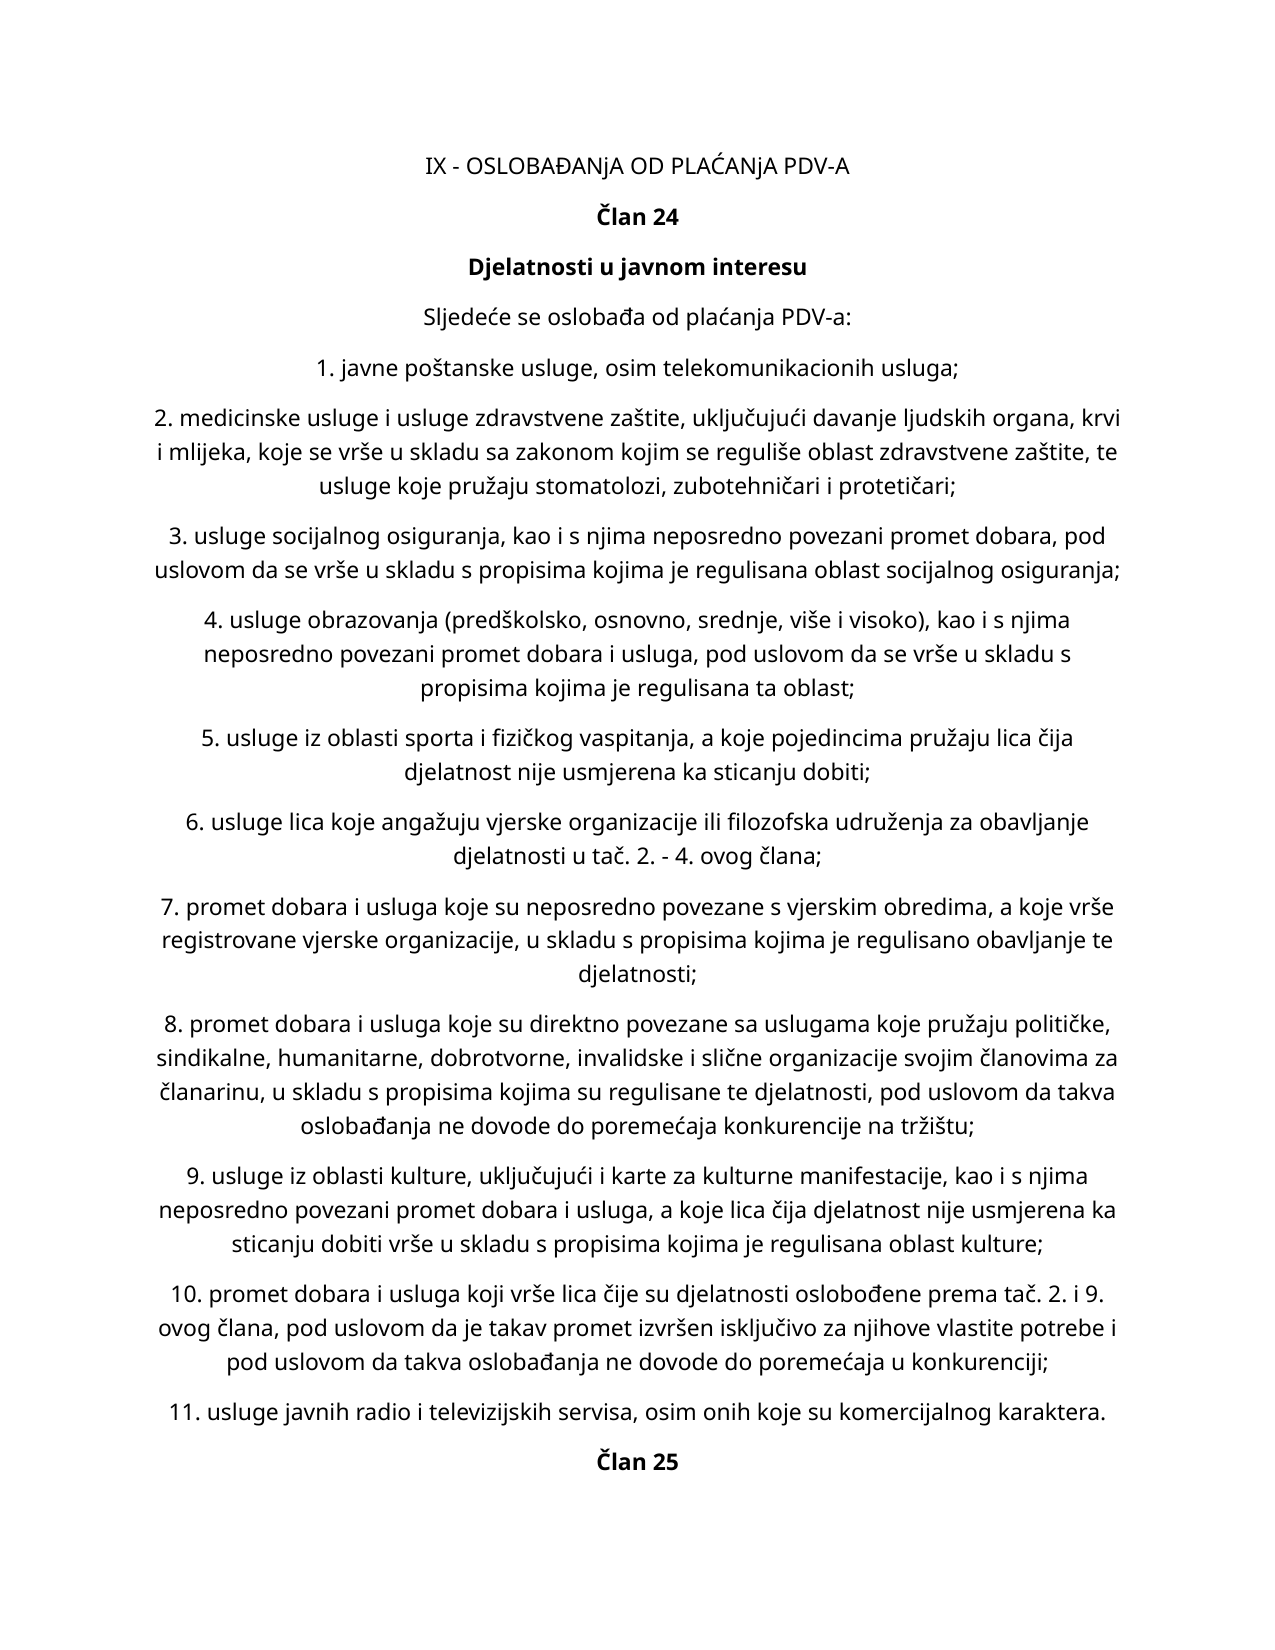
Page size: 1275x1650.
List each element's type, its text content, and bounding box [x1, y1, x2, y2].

text 9. usluge iz oblasti kulture, uključujući i karte za kulturne manifestacije, kao i s njima neposredno povezani promet dobara i usluga, a koje lica čija djelatnost nije usmjerena ka sticanju dobiti vrše u skladu s propisima kojima je regulisana oblast kulture; [150, 1160, 1125, 1259]
text Član 24 [150, 200, 1125, 232]
text Djelatnosti u javnom interesu [150, 251, 1125, 282]
text 4. usluge obrazovanja (predškolsko, osnovno, srednje, više i visoko), kao i s njima neposredno povezani promet dobara i usluga, pod uslovom da se vrše u skladu s propisima kojima je regulisana ta oblast; [150, 604, 1125, 703]
text Član 25 [150, 1446, 1125, 1477]
text 3. usluge socijalnog osiguranja, kao i s njima neposredno povezani promet dobara, pod uslovom da se vrše u skladu s propisima kojima je regulisana oblast socijalnog osiguranja; [150, 520, 1125, 585]
text 11. usluge javnih radio i televizijskih servisa, osim onih koje su komercijalnog karaktera. [150, 1396, 1125, 1427]
text 5. usluge iz oblasti sporta i fizičkog vaspitanja, a koje pojedincima pružaju lica čija djelatnost nije usmjerena ka sticanju dobiti; [150, 722, 1125, 787]
text 2. medicinske usluge i usluge zdravstvene zaštite, uključujući davanje ljudskih organa, krvi i mlijeka, koje se vrše u skladu sa zakonom kojim se reguliše oblast zdravstvene zaštite, te usluge koje pružaju stomatolozi, zubotehničari i protetičari; [150, 402, 1125, 501]
text Sljedeće se oslobađa od plaćanja PDV-a: [150, 301, 1125, 332]
text 6. usluge lica koje angažuju vjerske organizacije ili filozofska udruženja za obavljanje djelatnosti u tač. 2. - 4. ovog člana; [150, 806, 1125, 871]
text IX - OSLOBAĐANjA OD PLAĆANjA PDV-A [150, 150, 1125, 181]
text 7. promet dobara i usluga koje su neposredno povezane s vjerskim obredima, a koje vrše registrovane vjerske organizacije, u skladu s propisima kojima je regulisano obavljanje te djelatnosti; [150, 890, 1125, 989]
text 1. javne poštanske usluge, osim telekomunikacionih usluga; [150, 352, 1125, 383]
text 8. promet dobara i usluga koje su direktno povezane sa uslugama koje pružaju političke, sindikalne, humanitarne, dobrotvorne, invalidske i slične organizacije svojim članovima za članarinu, u skladu s propisima kojima su regulisane te djelatnosti, pod uslovom da takva oslobađanja ne dovode do poremećaja konkurencije na tržištu; [150, 1008, 1125, 1141]
text 10. promet dobara i usluga koji vrše lica čije su djelatnosti oslobođene prema tač. 2. i 9. ovog člana, pod uslovom da je takav promet izvršen isključivo za njihove vlastite potrebe i pod uslovom da takva oslobađanja ne dovode do poremećaja u konkurenciji; [150, 1278, 1125, 1377]
